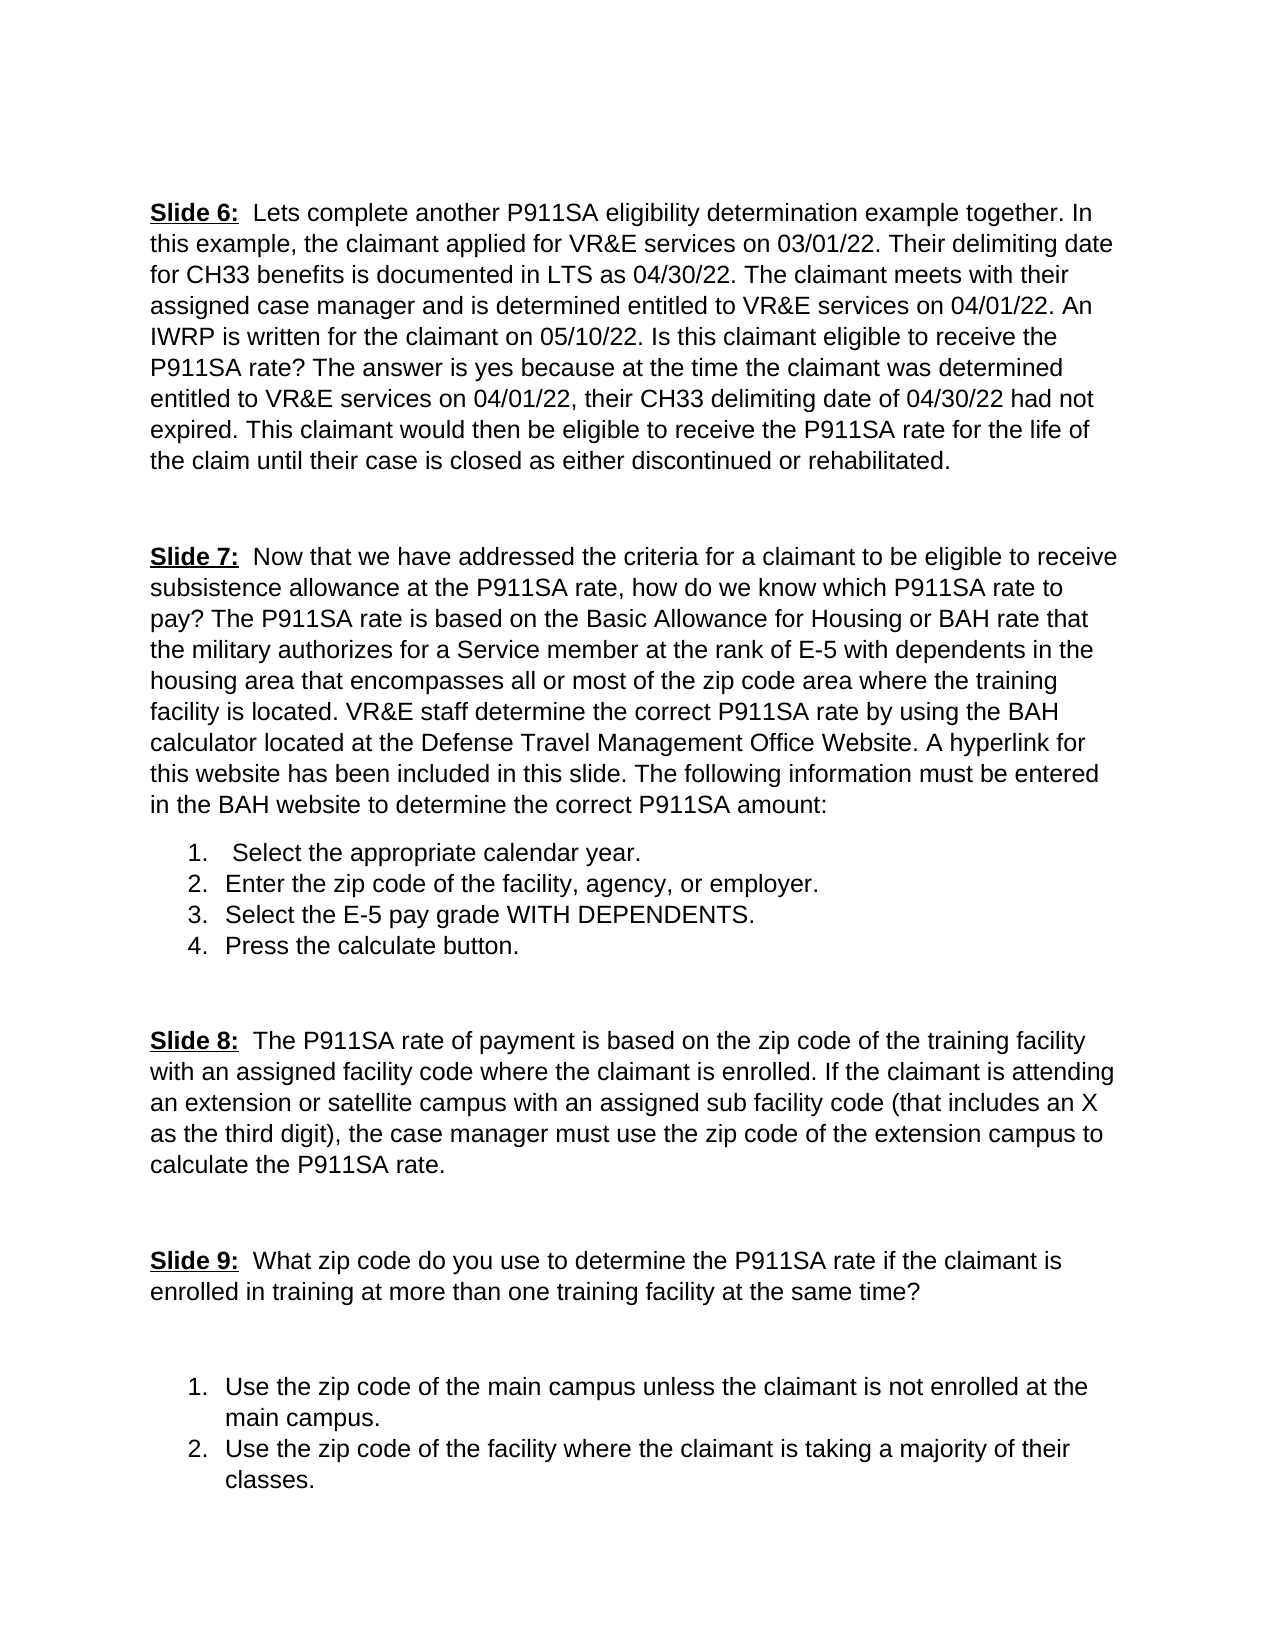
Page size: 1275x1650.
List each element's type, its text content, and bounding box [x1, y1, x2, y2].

list Press the calculate button. [187, 931, 1125, 959]
list Use the zip code of the main campus unless the claimant is not enrolled at the main campus. [187, 1372, 1125, 1432]
text Slide 9: What zip code do you use to determine the P911SA rate if the claimant is enrolled in training at more than one training facility at the same time? [150, 1246, 1125, 1305]
list Select the appropriate calendar year. [187, 837, 1125, 866]
text Slide 8: The P911SA rate of payment is based on the zip code of the training facility with an assigned facility code where the claimant is enrolled. If the claimant is attending an extension or satellite campus with an assigned sub facility code (that includes an X as the third digit), the case manager must use the zip code of the extension campus to calculate the P911SA rate. [150, 1026, 1125, 1179]
list Enter the zip code of the facility, agency, or employer. [187, 868, 1125, 897]
list Use the zip code of the facility where the claimant is taking a majority of their classes. [187, 1434, 1125, 1494]
text Slide 6: Lets complete another P911SA eligibility determination example together. In this example, the claimant applied for VR&E services on 03/01/22. Their delimiting date for CH33 benefits is documented in LTS as 04/30/22. The claimant meets with their assigned case manager and is determined entitled to VR&E services on 04/01/22. An IWRP is written for the claimant on 05/10/22. Is this claimant eligible to receive the P911SA rate? The answer is yes because at the time the claimant was determined entitled to VR&E services on 04/01/22, their CH33 delimiting date of 04/30/22 had not expired. This claimant would then be eligible to receive the P911SA rate for the life of the claim until their case is closed as either discontinued or rehabilitated. [150, 198, 1125, 475]
text Slide 7: Now that we have addressed the criteria for a claimant to be eligible to receive subsistence allowance at the P911SA rate, how do we know which P911SA rate to pay? The P911SA rate is based on the Basic Allowance for Housing or BAH rate that the military authorizes for a Service member at the rank of E-5 with dependents in the housing area that encompasses all or most of the zip code area where the training facility is located. VR&E staff determine the correct P911SA rate by using the BAH calculator located at the Defense Travel Management Office Website. A hyperlink for this website has been included in this slide. The following information must be entered in the BAH website to determine the correct P911SA amount: [150, 541, 1125, 818]
list Select the E-5 pay grade WITH DEPENDENTS. [187, 899, 1125, 928]
